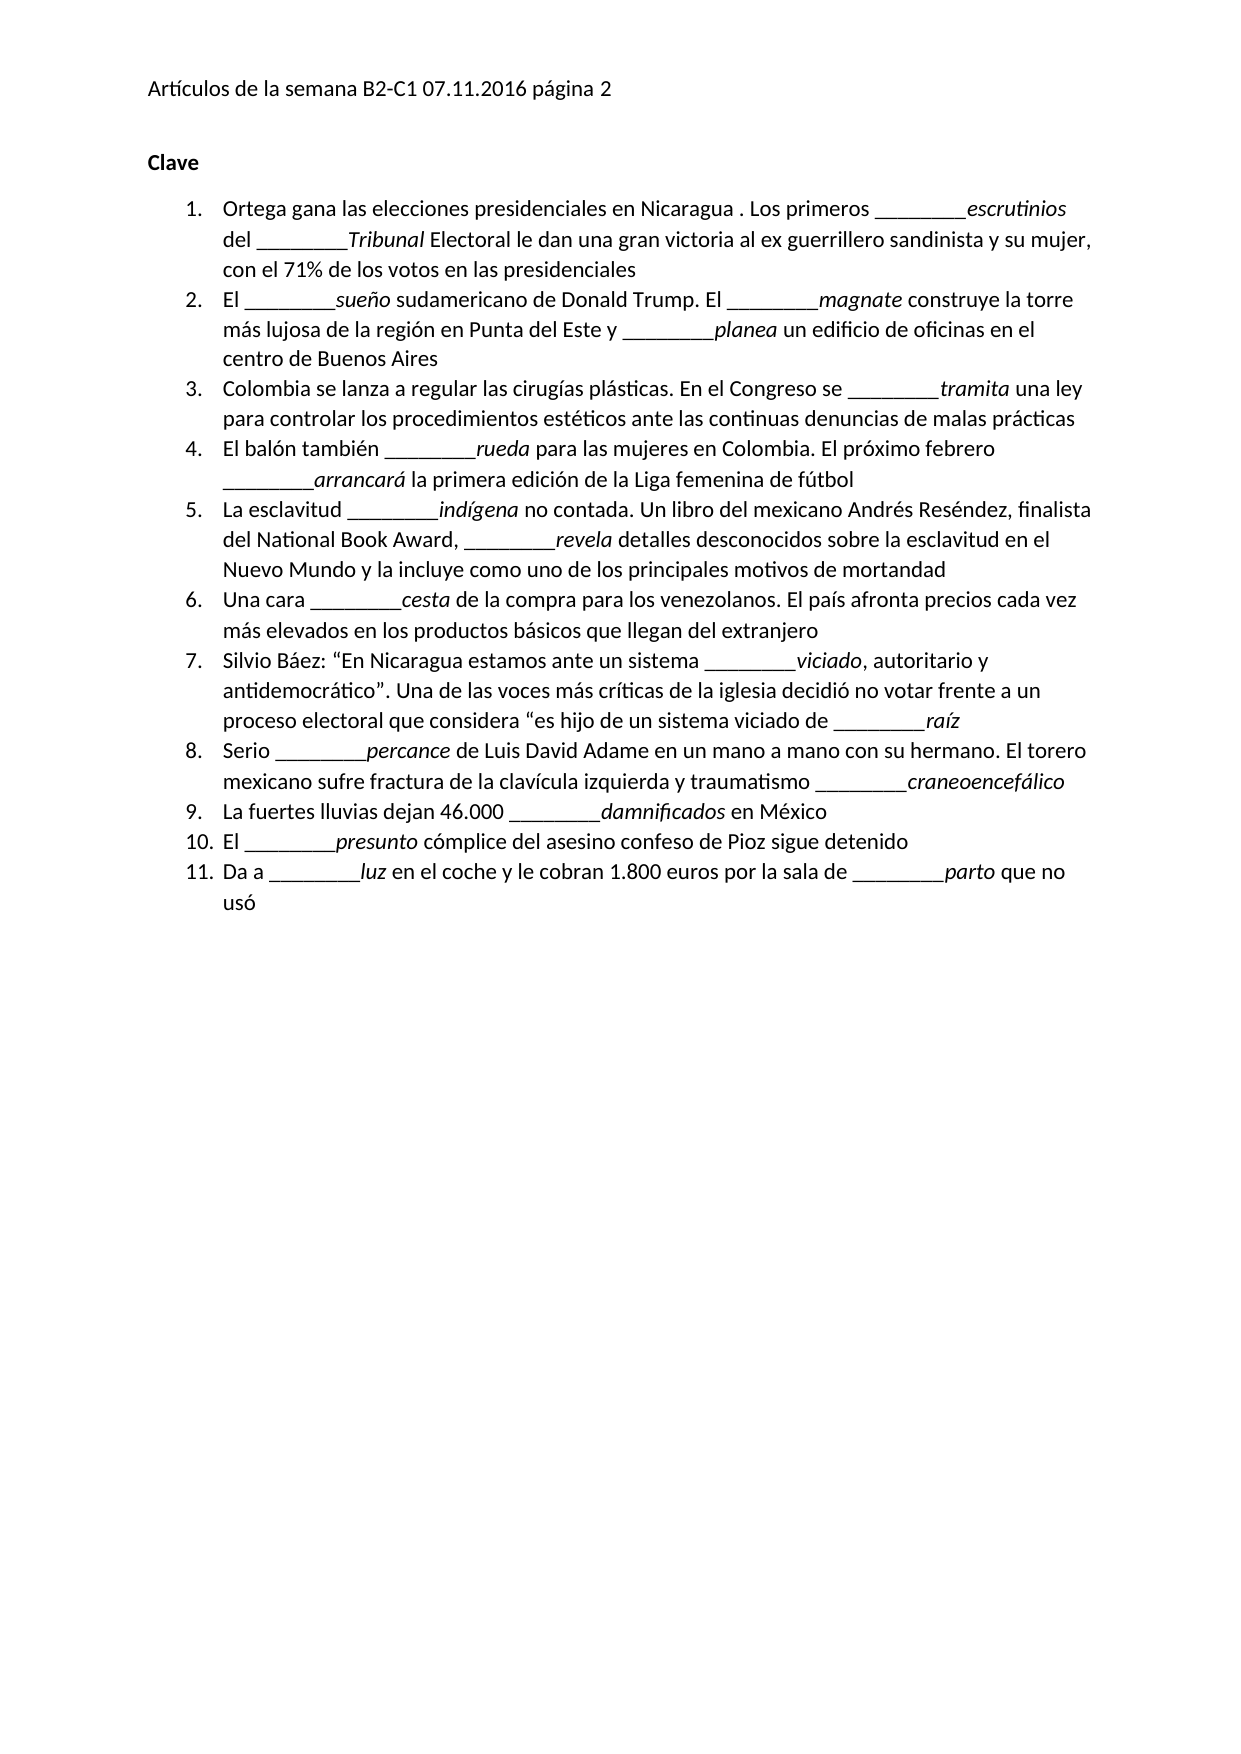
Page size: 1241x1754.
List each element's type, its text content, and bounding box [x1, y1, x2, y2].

list El ________presunto cómplice del asesino confeso de Pioz sigue detenido [185, 827, 1093, 855]
list Da a ________luz en el coche y le cobran 1.800 euros por la sala de ________parto que no usó [185, 857, 1093, 916]
list Colombia se lanza a regular las cirugías plásticas. En el Congreso se ________tramita una ley para controlar los procedimientos estéticos ante las continuas denuncias de malas prácticas [185, 374, 1093, 432]
list La esclavitud ________indígena no contada. Un libro del mexicano Andrés Reséndez, finalista del National Book Award, ________revela detalles desconocidos sobre la esclavitud en el Nuevo Mundo y la incluye como uno de los principales motivos de mortandad [185, 495, 1093, 583]
list Ortega gana las elecciones presidenciales en Nicaragua . Los primeros ________escrutinios del ________Tribunal Electoral le dan una gran victoria al ex guerrillero sandinista y su mujer, con el 71% de los votos en las presidenciales [185, 194, 1093, 283]
list Una cara ________cesta de la compra para los venezolanos. El país afronta precios cada vez más elevados en los productos básicos que llegan del extranjero [185, 586, 1093, 644]
text Clave [148, 148, 1093, 176]
list Serio ________percance de Luis David Adame en un mano a mano con su hermano. El torero mexicano sufre fractura de la clavícula izquierda y traumatismo ________craneoencefálico [185, 737, 1093, 795]
list La fuertes lluvias dejan 46.000 ________damnificados en México [185, 797, 1093, 825]
list El balón también ________rueda para las mujeres en Colombia. El próximo febrero ________arrancará la primera edición de la Liga femenina de fútbol [185, 434, 1093, 493]
list Silvio Báez: “En Nicaragua estamos ante un sistema ________viciado, autoritario y antidemocrático”. Una de las voces más críticas de la iglesia decidió no votar frente a un proceso electoral que considera “es hijo de un sistema viciado de ________raíz [185, 646, 1093, 734]
list El ________sueño sudamericano de Donald Trump. El ________magnate construye la torre más lujosa de la región en Punta del Este y ________planea un edificio de oficinas en el centro de Buenos Aires [185, 285, 1093, 372]
